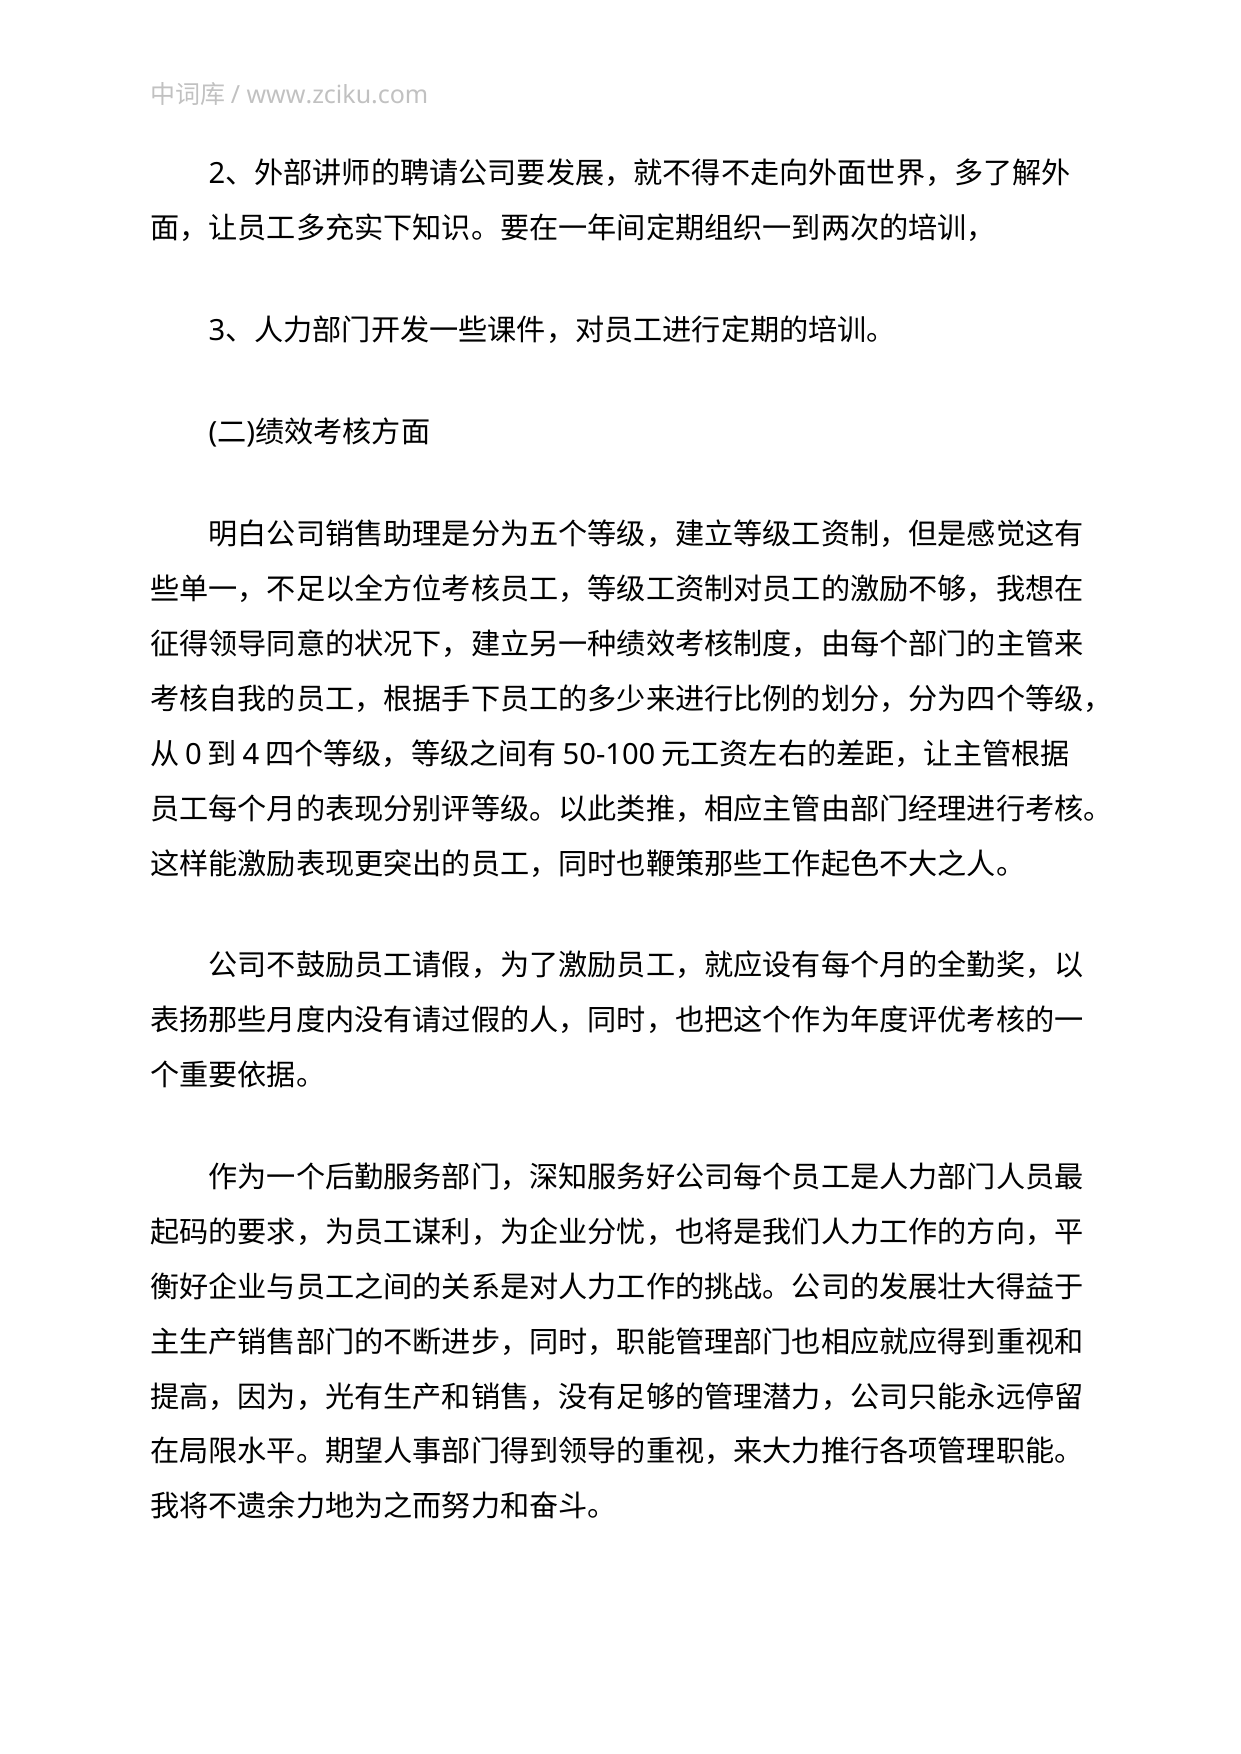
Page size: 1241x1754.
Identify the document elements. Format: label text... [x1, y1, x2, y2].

text (二)绩效考核方面 [150, 409, 1090, 451]
text 3、人力部门开发一些课件，对员工进行定期的培训。 [150, 307, 1090, 349]
text 作为一个后勤服务部门，深知服务好公司每个员工是人力部门人员最起码的要求，为员工谋利，为企业分忧，也将是我们人力工作的方向，平衡好企业与员工之间的关系是对人力工作的挑战。公司的发展壮大得益于主生产销售部门的不断进步，同时，职能管理部门也相应就应得到重视和提高，因为，光有生产和销售，没有足够的管理潜力，公司只能永远停留在局限水平。期望人事部门得到领导的重视，来大力推行各项管理职能。我将不遗余力地为之而努力和奋斗。 [150, 1153, 1090, 1525]
text 明白公司销售助理是分为五个等级，建立等级工资制，但是感觉这有些单一，不足以全方位考核员工，等级工资制对员工的激励不够，我想在征得领导同意的状况下，建立另一种绩效考核制度，由每个部门的主管来考核自我的员工，根据手下员工的多少来进行比例的划分，分为四个等级，从0到4四个等级，等级之间有50-100元工资左右的差距，让主管根据员工每个月的表现分别评等级。以此类推，相应主管由部门经理进行考核。这样能激励表现更突出的员工，同时也鞭策那些工作起色不大之人。 [150, 511, 1090, 882]
text 公司不鼓励员工请假，为了激励员工，就应设有每个月的全勤奖，以表扬那些月度内没有请过假的人，同时，也把这个作为年度评优考核的一个重要依据。 [150, 942, 1090, 1094]
text 2、外部讲师的聘请公司要发展，就不得不走向外面世界，多了解外面，让员工多充实下知识。要在一年间定期组织一到两次的培训， [150, 150, 1090, 247]
